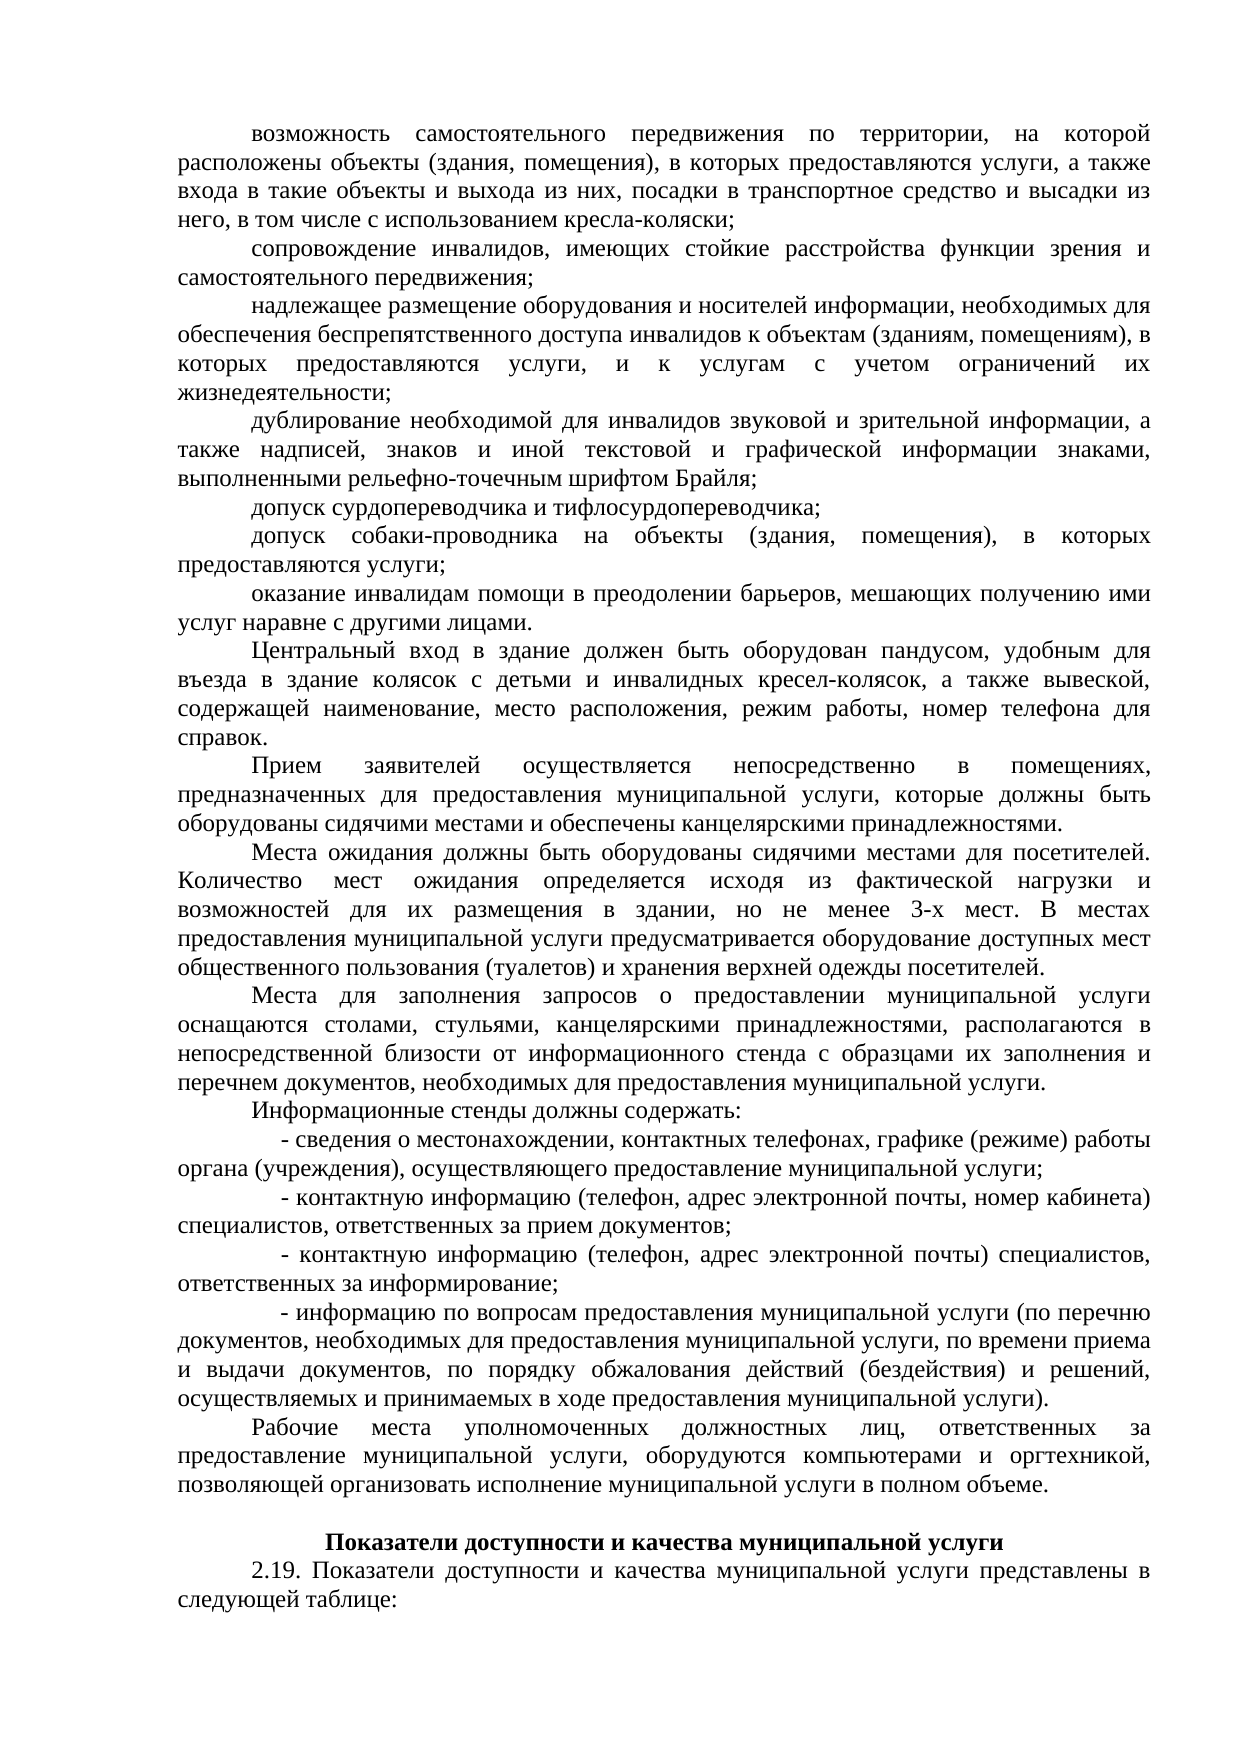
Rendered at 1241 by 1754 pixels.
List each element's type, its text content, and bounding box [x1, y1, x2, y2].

text надлежащее размещение оборудования и носителей информации, необходимых для обеспечения беспрепятственного доступа инвалидов к объектам (зданиям, помещениям), в которых предоставляются услуги, и к услугам с учетом ограничений их жизнедеятельности; [177, 291, 1152, 406]
text возможность самостоятельного передвижения по территории, на которой расположены объекты (здания, помещения), в которых предоставляются услуги, а также входа в такие объекты и выхода из них, посадки в транспортное средство и высадки из него, в том числе с использованием кресла-коляски; [177, 118, 1152, 233]
text Места ожидания должны быть оборудованы сидячими местами для посетителей. Количество мест ожидания определяется исходя из фактической нагрузки и возможностей для их размещения в здании, но не менее 3-х мест. В местах предоставления муниципальной услуги предусматривается оборудование доступных мест общественного пользования (туалетов) и хранения верхней одежды посетителей. [177, 837, 1152, 981]
text Информационные стенды должны содержать: [177, 1096, 1152, 1124]
text - контактную информацию (телефон, адрес электронной почты) специалистов, ответственных за информирование; [177, 1239, 1152, 1297]
text Показатели доступности и качества муниципальной услуги [177, 1527, 1152, 1556]
text - сведения о местонахождении, контактных телефонах, графике (режиме) работы органа (учреждения), осуществляющего предоставление муниципальной услуги; [177, 1124, 1152, 1182]
text сопровождение инвалидов, имеющих стойкие расстройства функции зрения и самостоятельного передвижения; [177, 233, 1152, 291]
text Рабочие места уполномоченных должностных лиц, ответственных за предоставление муниципальной услуги, оборудуются компьютерами и оргтехникой, позволяющей организовать исполнение муниципальной услуги в полном объеме. [177, 1412, 1152, 1498]
text допуск сурдопереводчика и тифлосурдопереводчика; [177, 492, 1152, 521]
text дублирование необходимой для инвалидов звуковой и зрительной информации, а также надписей, знаков и иной текстовой и графической информации знаками, выполненными рельефно-точечным шрифтом Брайля; [177, 406, 1152, 492]
text Центральный вход в здание должен быть оборудован пандусом, удобным для въезда в здание колясок с детьми и инвалидных кресел-колясок, а также вывеской, содержащей наименование, место расположения, режим работы, номер телефона для справок. [177, 636, 1152, 751]
text Места для заполнения запросов о предоставлении муниципальной услуги оснащаются столами, стульями, канцелярскими принадлежностями, располагаются в непосредственной близости от информационного стенда с образцами их заполнения и перечнем документов, необходимых для предоставления муниципальной услуги. [177, 981, 1152, 1096]
text Прием заявителей осуществляется непосредственно в помещениях, предназначенных для предоставления муниципальной услуги, которые должны быть оборудованы сидячими местами и обеспечены канцелярскими принадлежностями. [177, 751, 1152, 837]
text допуск собаки-проводника на объекты (здания, помещения), в которых предоставляются услуги; [177, 521, 1152, 578]
text 2.19. Показатели доступности и качества муниципальной услуги представлены в следующей таблице: [177, 1556, 1152, 1613]
text оказание инвалидам помощи в преодолении барьеров, мешающих получению ими услуг наравне с другими лицами. [177, 578, 1152, 636]
text - информацию по вопросам предоставления муниципальной услуги (по перечню документов, необходимых для предоставления муниципальной услуги, по времени приема и выдачи документов, по порядку обжалования действий (бездействия) и решений, осуществляемых и принимаемых в ходе предоставления муниципальной услуги). [177, 1297, 1152, 1412]
text - контактную информацию (телефон, адрес электронной почты, номер кабинета) специалистов, ответственных за прием документов; [177, 1182, 1152, 1239]
